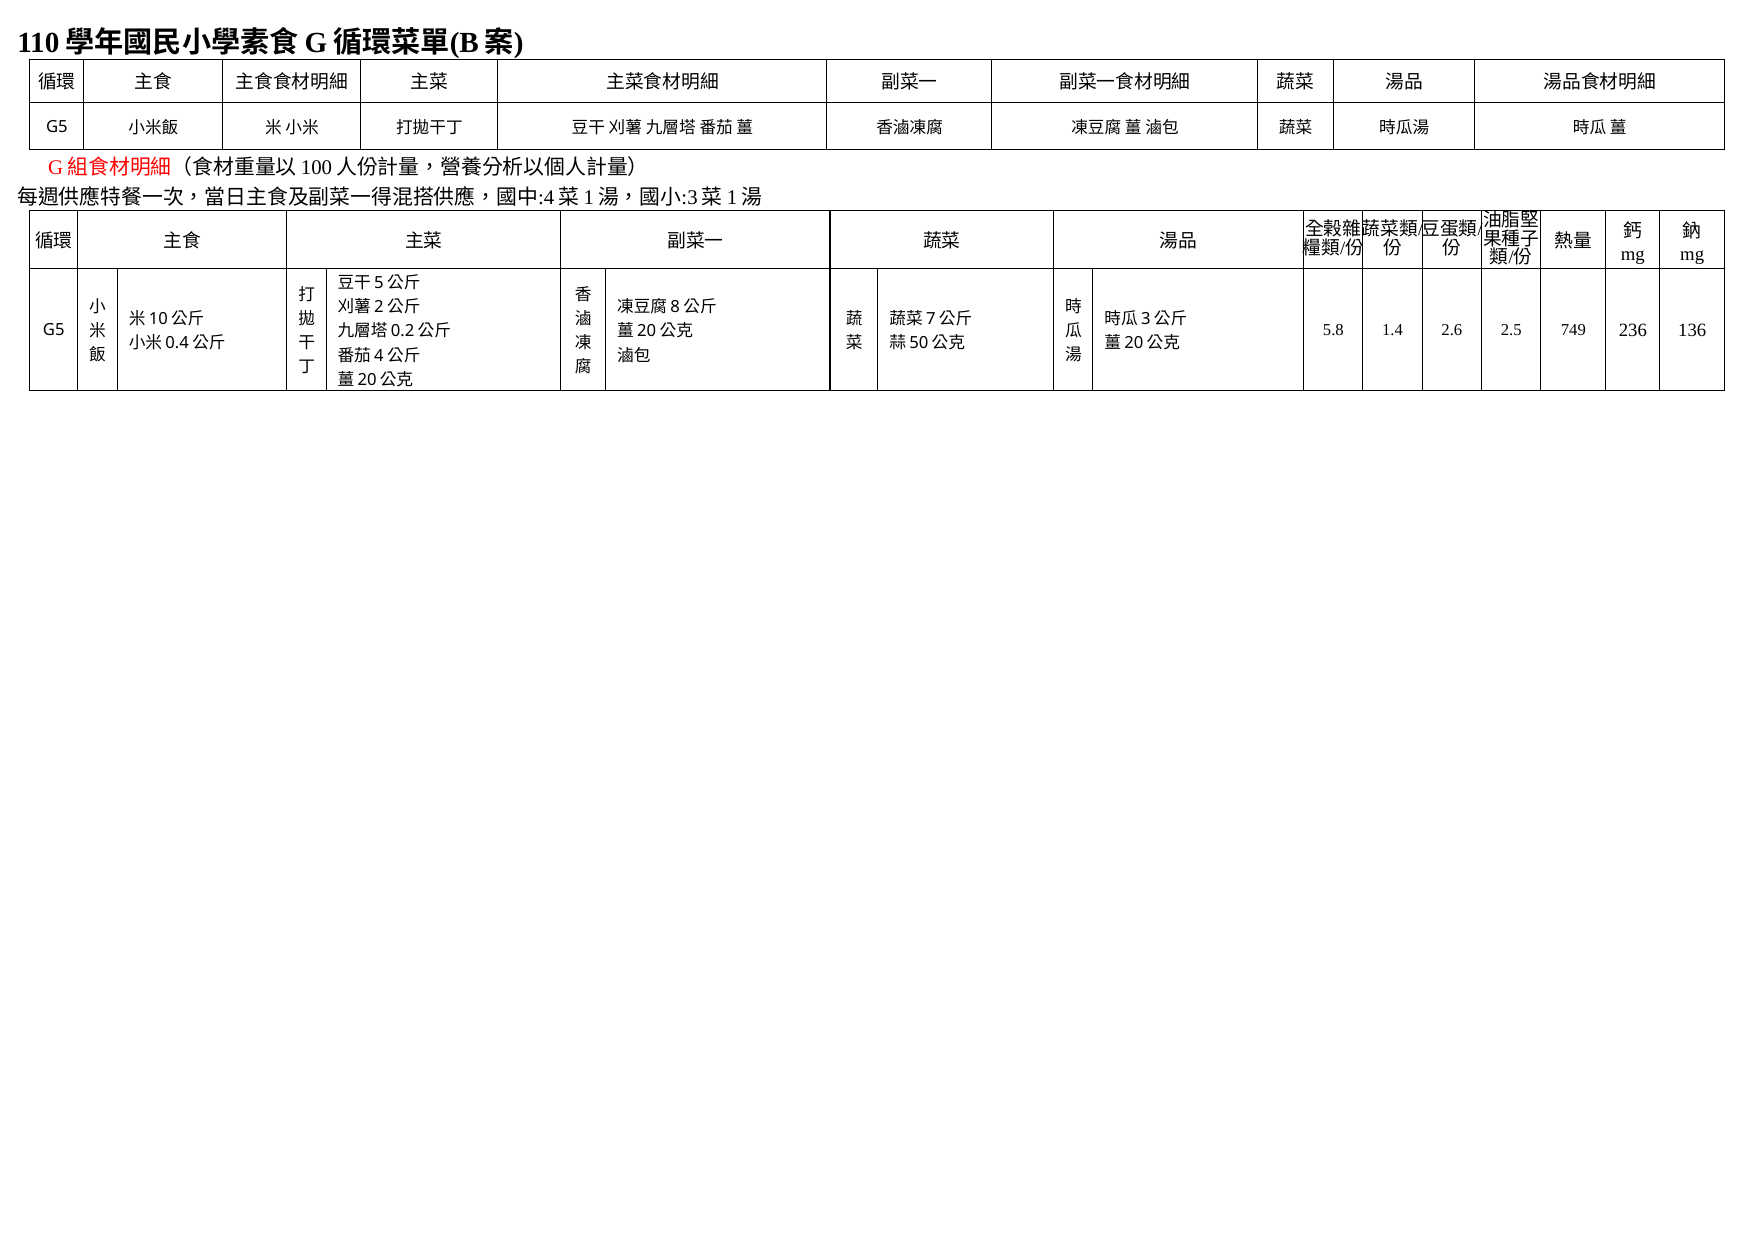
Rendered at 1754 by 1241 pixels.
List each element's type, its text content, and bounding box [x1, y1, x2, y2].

table_header 全榖雜糧類/份 [1304, 211, 1362, 268]
table_header 副菜一 [561, 211, 829, 268]
table_header 豆蛋類/份 [1423, 211, 1481, 268]
table_cell 豆干5公斤 刈薯2公斤 九層塔0.2公斤 番茄4公斤 薑20公克 [327, 269, 560, 390]
table_cell 香滷凍腐 [827, 103, 991, 149]
table_cell 蔬菜 [1258, 103, 1333, 149]
text 每週供應特餐一次，當日主食及副菜一得混搭供應，國中:4菜1湯，國小:3菜1湯 [17, 180, 1737, 210]
text 110學年國民小學素食G循環菜單(B案) [17, 29, 1737, 59]
table_cell 凍豆腐 薑 滷包 [992, 103, 1257, 149]
table_cell G5 [30, 269, 77, 390]
table_header 鈣 mg [1606, 211, 1659, 268]
table_cell 時瓜湯 [1334, 103, 1474, 149]
table_header 主菜 [361, 60, 497, 102]
table_header 循環 [30, 60, 83, 102]
table_cell 時瓜 薑 [1475, 103, 1724, 149]
table_header 主菜 [287, 211, 560, 268]
table_cell 打拋干丁 [287, 269, 326, 390]
table_cell 小米飯 [78, 269, 117, 390]
table_cell 236 [1606, 269, 1659, 390]
table_cell 凍豆腐8公斤 薑20公克 滷包 [606, 269, 829, 390]
table_cell 2.6 [1423, 269, 1481, 390]
table_header 主菜食材明細 [498, 60, 826, 102]
table_cell 136 [1660, 269, 1724, 390]
table_cell 蔬菜 [831, 269, 877, 390]
table_cell 打拋干丁 [361, 103, 497, 149]
table_header 湯品 [1054, 211, 1303, 268]
table_cell 豆干 刈薯 九層塔 番茄 薑 [498, 103, 826, 149]
table_cell 1.4 [1363, 269, 1422, 390]
text G組食材明細（食材重量以100人份計量，營養分析以個人計量） [27, 150, 1724, 180]
table_cell 蔬菜7公斤 蒜50公克 [878, 269, 1053, 390]
table_cell G5 [30, 103, 83, 149]
table_cell 5.8 [1304, 269, 1362, 390]
table_header 鈉 mg [1660, 211, 1724, 268]
table_header 蔬菜類/份 [1363, 211, 1422, 268]
table_cell 2.5 [1482, 269, 1540, 390]
table_header 主食食材明細 [223, 60, 360, 102]
table_header 主食 [78, 211, 286, 268]
table_cell 749 [1541, 269, 1605, 390]
table_cell 米10公斤 小米0.4公斤 [118, 269, 286, 390]
table_cell 香滷凍腐 [561, 269, 605, 390]
table_header 湯品食材明細 [1475, 60, 1724, 102]
table_cell 小米飯 [84, 103, 222, 149]
table_header 油脂堅果種子類/份 [1482, 211, 1540, 268]
table_header 蔬菜 [831, 211, 1053, 268]
table_header 湯品 [1334, 60, 1474, 102]
table_cell 時瓜3公斤 薑20公克 [1093, 269, 1303, 390]
table_header 熱量 [1541, 211, 1605, 268]
table_header 副菜一 [827, 60, 991, 102]
table_cell 時瓜湯 [1054, 269, 1092, 390]
table_header 蔬菜 [1258, 60, 1333, 102]
table_cell 米 小米 [223, 103, 360, 149]
table_header 循環 [30, 211, 77, 268]
table_header 副菜一食材明細 [992, 60, 1257, 102]
table_header 主食 [84, 60, 222, 102]
